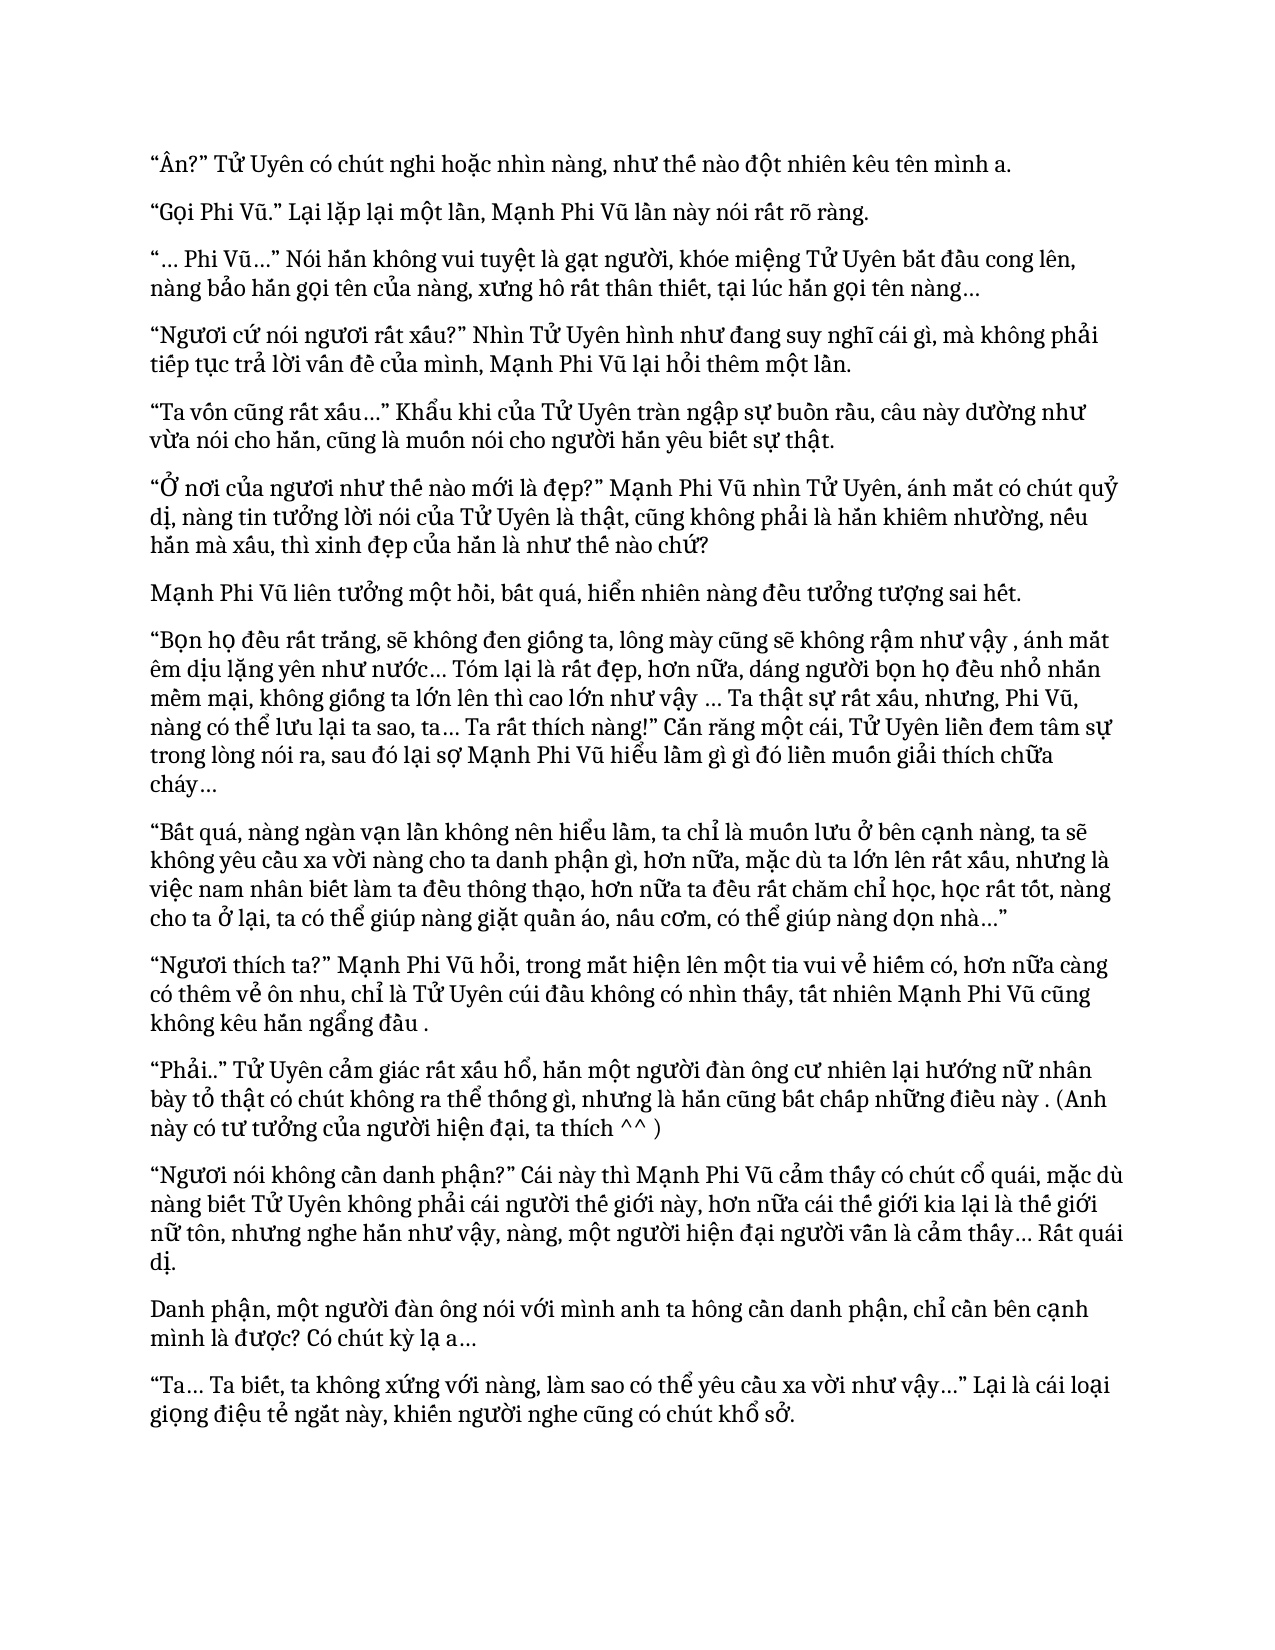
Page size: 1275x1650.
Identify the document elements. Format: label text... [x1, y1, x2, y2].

text “Gọi Phi Vũ.” Lại lặp lại một lần, Mạnh Phi Vũ lần này nói rất rõ ràng. [150, 197, 1125, 226]
text Danh phận, một người đàn ông nói với mình anh ta hông cần danh phận, chỉ cần bên cạnh mình là được? Có chút kỳ lạ a… [150, 1295, 1125, 1352]
text “Bất quá, nàng ngàn vạn lần không nên hiểu lầm, ta chỉ là muốn lưu ở bên cạnh nàng, ta sẽ không yêu cầu xa vời nàng cho ta danh phận gì, hơn nữa, mặc dù ta lớn lên rất xấu, nhưng là việc nam nhân biết làm ta đều thông thạo, hơn nữa ta đều rất chăm chỉ học, học rất tốt, nàng cho ta ở lại, ta có thể giúp nàng giặt quần áo, nấu cơm, có thể giúp nàng dọn nhà…” [150, 817, 1125, 932]
text “Ta… Ta biết, ta không xứng với nàng, làm sao có thể yêu cầu xa vời như vậy…” Lại là cái loại giọng điệu tẻ ngắt này, khiến người nghe cũng có chút khổ sở. [150, 1371, 1125, 1429]
text Mạnh Phi Vũ liên tưởng một hồi, bất quá, hiển nhiên nàng đều tưởng tượng sai hết. [150, 579, 1125, 607]
text “Ân?” Tử Uyên có chút nghi hoặc nhìn nàng, như thế nào đột nhiên kêu tên mình a. [150, 150, 1125, 179]
text “Ở nơi của ngươi như thế nào mới là đẹp?” Mạnh Phi Vũ nhìn Tử Uyên, ánh mắt có chút quỷ dị, nàng tin tưởng lời nói của Tử Uyên là thật, cũng không phải là hắn khiêm nhường, nếu hắn mà xấu, thì xinh đẹp của hắn là như thế nào chứ? [150, 474, 1125, 560]
text “Phải..” Tử Uyên cảm giác rất xấu hổ, hắn một người đàn ông cư nhiên lại hướng nữ nhân bày tỏ thật có chút không ra thể thống gì, nhưng là hắn cũng bất chấp những điều này . (Anh này có tư tưởng của người hiện đại, ta thích ^^ ) [150, 1056, 1125, 1142]
text “… Phi Vũ…” Nói hắn không vui tuyệt là gạt người, khóe miệng Tử Uyên bắt đầu cong lên, nàng bảo hắn gọi tên của nàng, xưng hô rất thân thiết, tại lúc hắn gọi tên nàng… [150, 245, 1125, 302]
text “Bọn họ đều rất trắng, sẽ không đen giống ta, lông mày cũng sẽ không rậm như vậy , ánh mắt êm dịu lặng yên như nước… Tóm lại là rất đẹp, hơn nữa, dáng người bọn họ đều nhỏ nhắn mềm mại, không giống ta lớn lên thì cao lớn như vậy … Ta thật sự rất xấu, nhưng, Phi Vũ, nàng có thể lưu lại ta sao, ta… Ta rất thích nàng!” Cắn răng một cái, Tử Uyên liền đem tâm sự trong lòng nói ra, sau đó lại sợ Mạnh Phi Vũ hiểu lầm gì gì đó liền muốn giải thích chữa cháy… [150, 626, 1125, 799]
text “Ngươi thích ta?” Mạnh Phi Vũ hỏi, trong mắt hiện lên một tia vui vẻ hiếm có, hơn nữa càng có thêm vẻ ôn nhu, chỉ là Tử Uyên cúi đầu không có nhìn thấy, tất nhiên Mạnh Phi Vũ cũng không kêu hắn ngẩng đầu . [150, 951, 1125, 1037]
text “Ta vốn cũng rất xấu…” Khẩu khi của Tử Uyên tràn ngập sự buồn rầu, câu này dường như vừa nói cho hắn, cũng là muốn nói cho người hắn yêu biết sự thật. [150, 397, 1125, 455]
text “Ngươi nói không cần danh phận?” Cái này thì Mạnh Phi Vũ cảm thấy có chút cổ quái, mặc dù nàng biết Tử Uyên không phải cái người thế giới này, hơn nữa cái thế giới kia lại là thế giới nữ tôn, nhưng nghe hắn như vậy, nàng, một người hiện đại người vẫn là cảm thấy… Rất quái dị. [150, 1161, 1125, 1276]
text “Ngươi cứ nói ngươi rất xấu?” Nhìn Tử Uyên hình như đang suy nghĩ cái gì, mà không phải tiếp tục trả lời vấn đề của mình, Mạnh Phi Vũ lại hỏi thêm một lần. [150, 321, 1125, 379]
